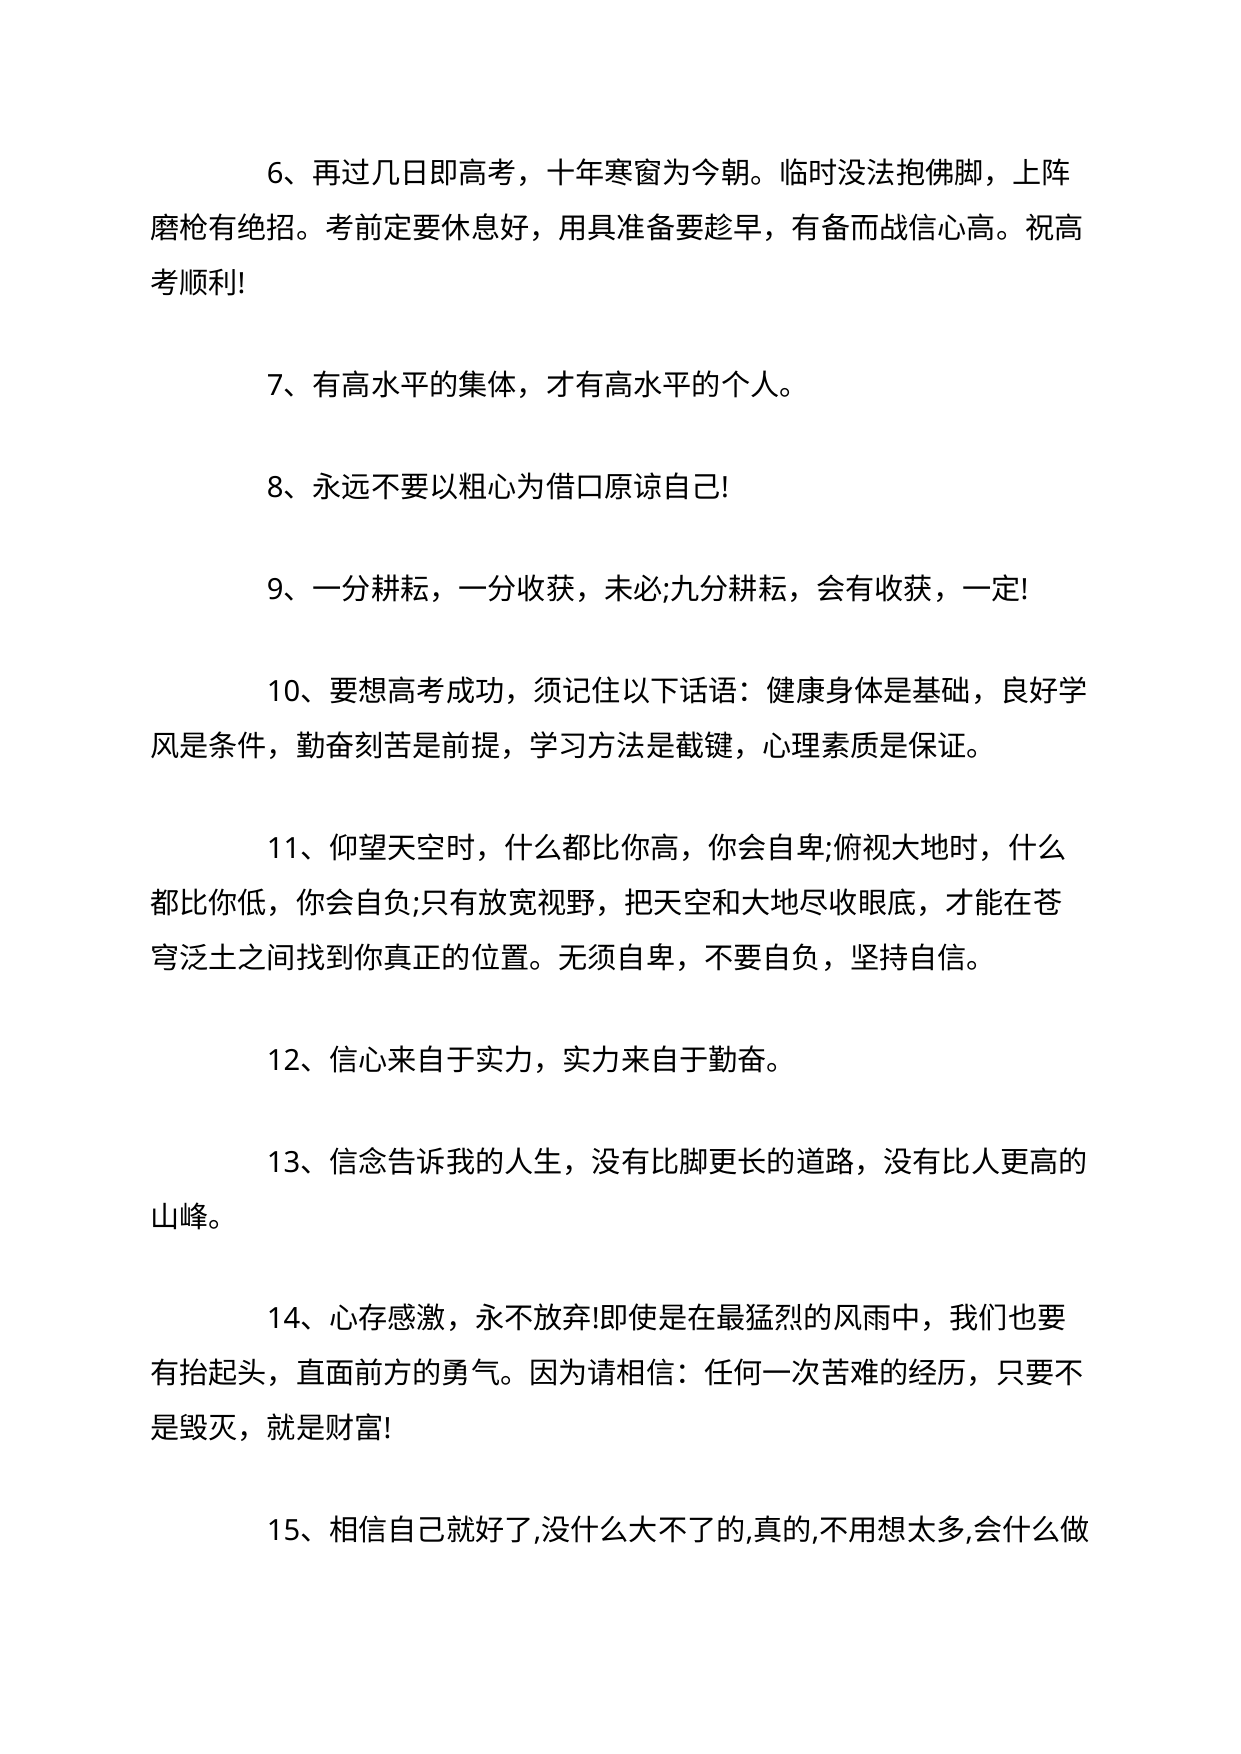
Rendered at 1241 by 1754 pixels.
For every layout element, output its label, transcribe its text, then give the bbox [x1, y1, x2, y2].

text 10、要想高考成功，须记住以下话语：健康身体是基础，良好学风是条件，勤奋刻苦是前提，学习方法是截键，心理素质是保证。 [150, 668, 1090, 765]
text 13、信念告诉我的人生，没有比脚更长的道路，没有比人更高的山峰。 [150, 1138, 1090, 1236]
text 9、一分耕耘，一分收获，未必;九分耕耘，会有收获，一定! [150, 566, 1090, 608]
text 14、心存感激，永不放弃!即使是在最猛烈的风雨中，我们也要有抬起头，直面前方的勇气。因为请相信：任何一次苦难的经历，只要不是毁灭，就是财富! [150, 1295, 1090, 1447]
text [150, 1507, 1090, 1549]
text 11、仰望天空时，什么都比你高，你会自卑;俯视大地时，什么都比你低，你会自负;只有放宽视野，把天空和大地尽收眼底，才能在苍穹泛土之间找到你真正的位置。无须自卑，不要自负，坚持自信。 [150, 824, 1090, 977]
text 8、永远不要以粗心为借口原谅自己! [150, 464, 1090, 506]
text 6、再过几日即高考，十年寒窗为今朝。临时没法抱佛脚，上阵磨枪有绝招。考前定要休息好，用具准备要趁早，有备而战信心高。祝高考顺利! [150, 150, 1090, 302]
text 7、有高水平的集体，才有高水平的个人。 [150, 362, 1090, 404]
text 12、信心来自于实力，实力来自于勤奋。 [150, 1036, 1090, 1079]
